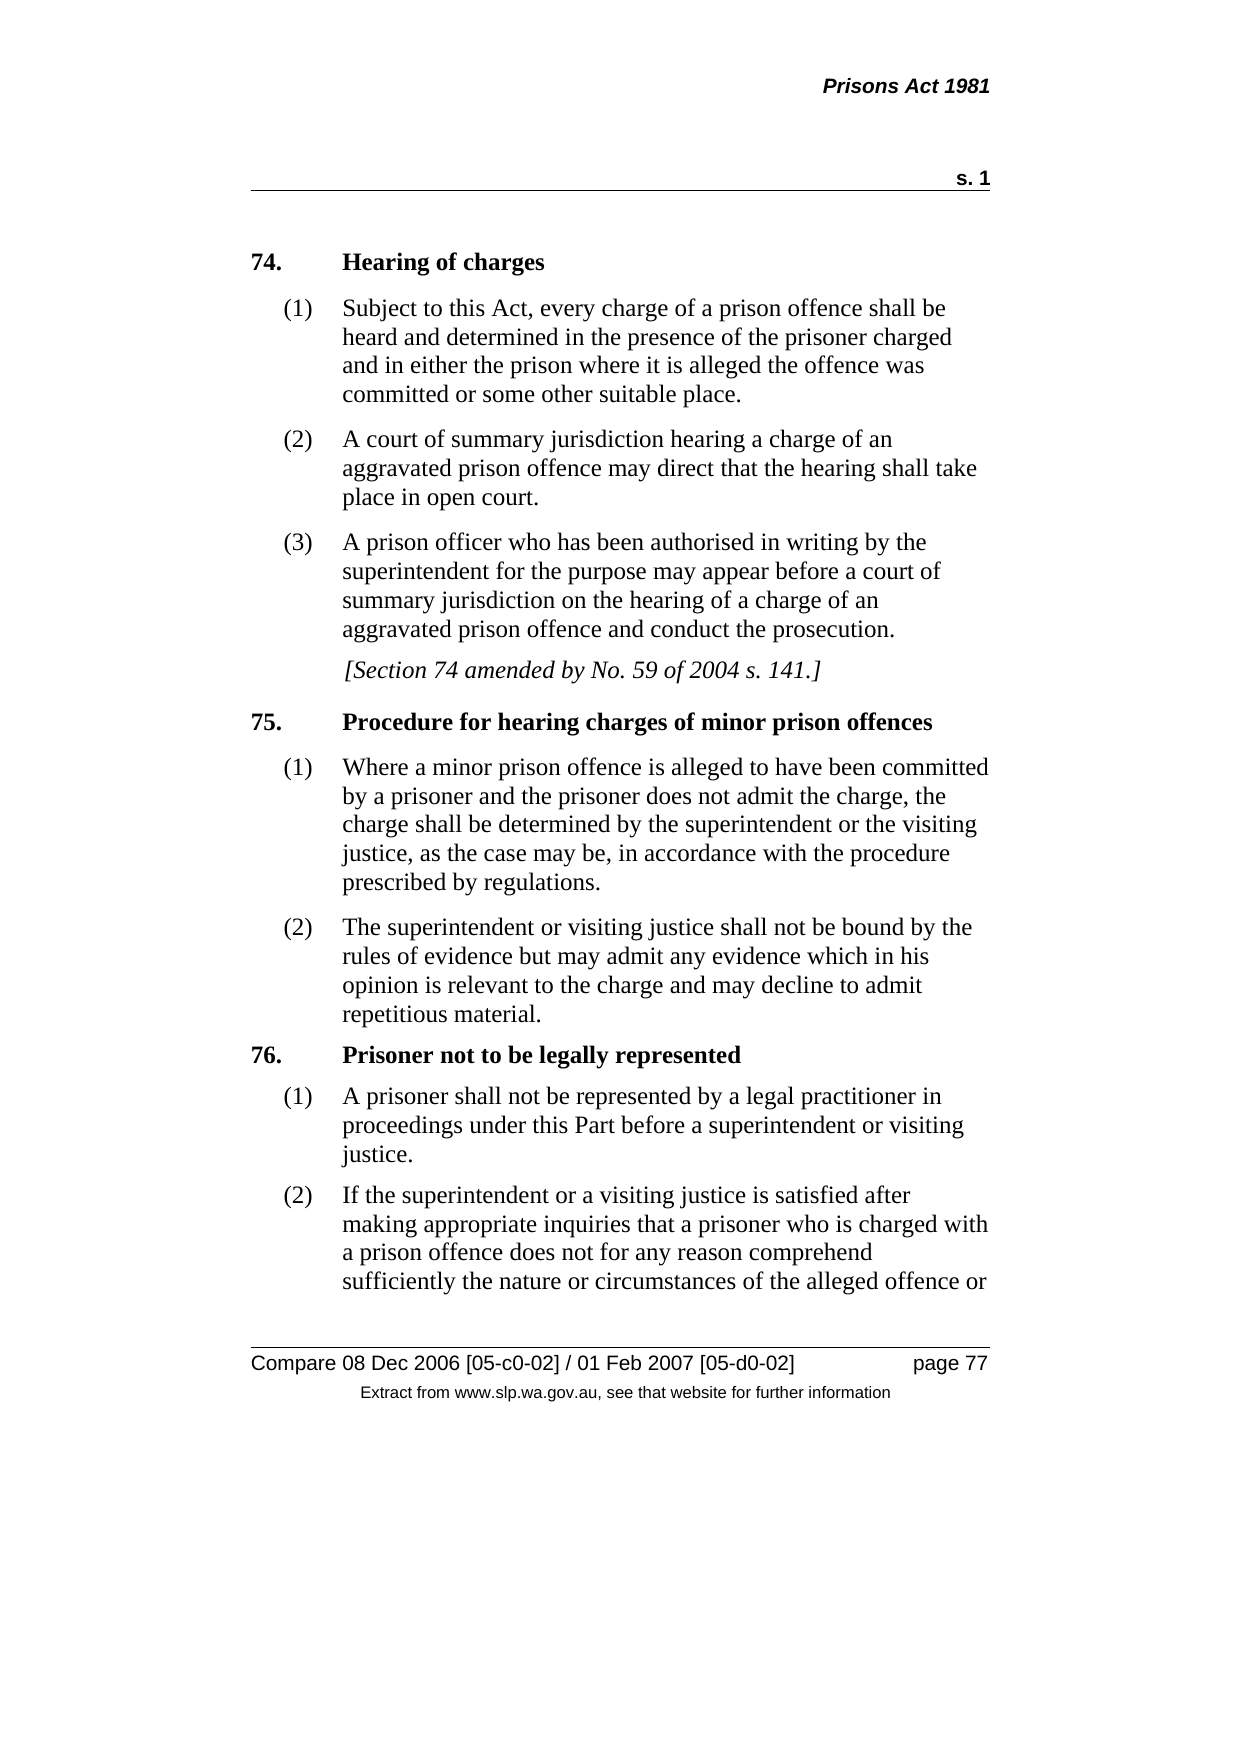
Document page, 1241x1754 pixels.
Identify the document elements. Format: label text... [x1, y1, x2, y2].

text (1) A prisoner shall not be represented by a legal practitioner in proceedings under this Part before a superintendent or visiting justice. [251, 1081, 990, 1167]
text [Section 74 amended by No. 59 of 2004 s. 141.] [251, 655, 990, 684]
text (2) A court of summary jurisdiction hearing a charge of an aggravated prison offence may direct that the hearing shall take place in open court. [251, 424, 990, 511]
text (2) The superintendent or visiting justice shall not be bound by the rules of evidence but may admit any evidence which in his opinion is relevant to the charge and may decline to admit repetitious material. [251, 912, 990, 1027]
subtitle 74. Hearing of charges [251, 247, 990, 276]
subtitle 76. Prisoner not to be legally represented [251, 1040, 990, 1069]
subtitle 75. Procedure for hearing charges of minor prison offences [251, 707, 990, 735]
text (3) A prison officer who has been authorised in writing by the superintendent for the purpose may appear before a court of summary jurisdiction on the hearing of a charge of an aggravated prison offence and conduct the prosecution. [251, 527, 990, 642]
text (1) Subject to this Act, every charge of a prison offence shall be heard and determined in the presence of the prisoner charged and in either the prison where it is alleged the offence was committed or some other suitable place. [251, 293, 990, 408]
text (1) Where a minor prison offence is alleged to have been committed by a prisoner and the prisoner does not admit the charge, the charge shall be determined by the superintendent or the visiting justice, as the case may be, in accordance with the procedure prescribed by regulations. [251, 752, 990, 896]
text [251, 1180, 990, 1295]
